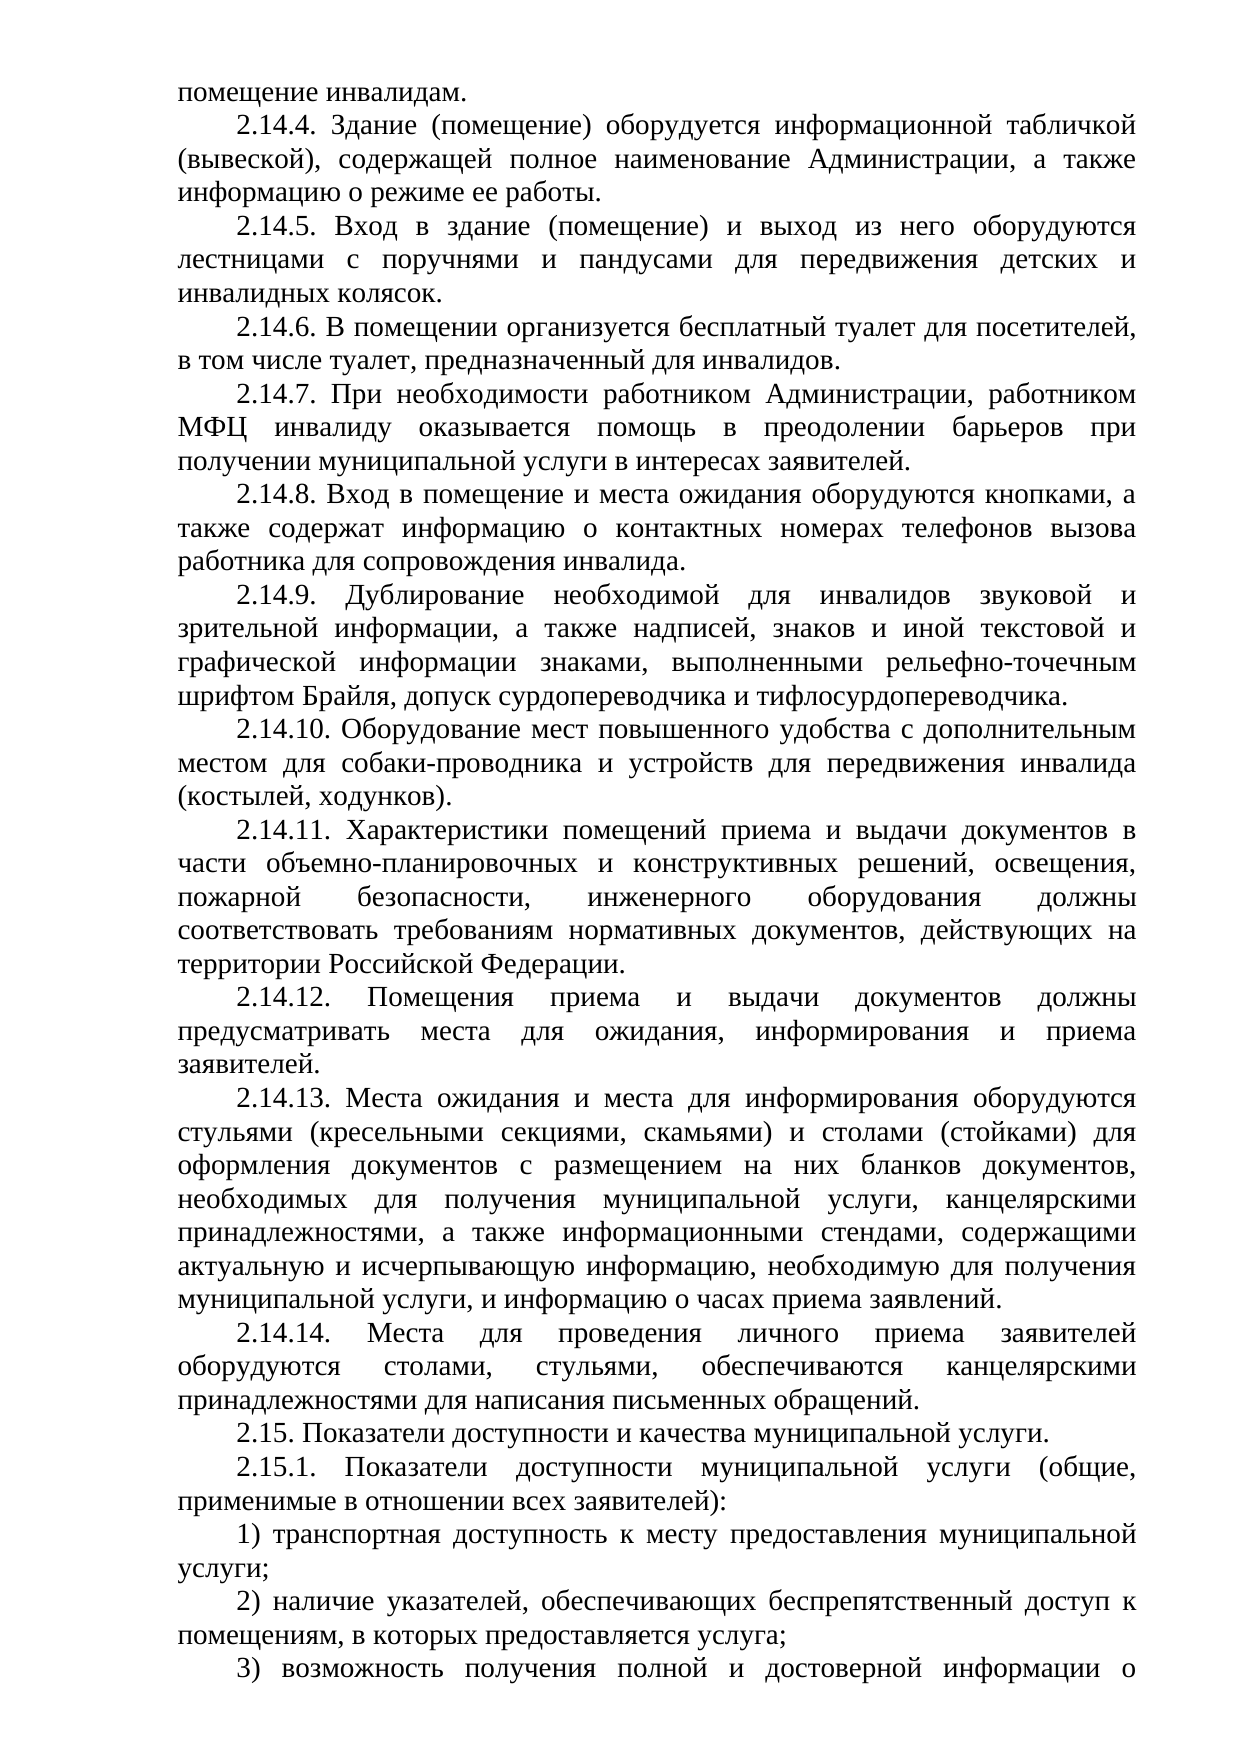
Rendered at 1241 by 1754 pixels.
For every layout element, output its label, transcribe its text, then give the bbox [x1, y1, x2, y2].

text 2.14.10. Оборудование мест повышенного удобства с дополнительным местом для собаки-проводника и устройств для передвижения инвалида (костылей, ходунков). [177, 711, 1137, 812]
text 2.14.9. Дублирование необходимой для инвалидов звуковой и зрительной информации, а также надписей, знаков и иной текстовой и графической информации знаками, выполненными рельефно-точечным шрифтом Брайля, допуск сурдопереводчика и тифлосурдопереводчика. [177, 577, 1137, 711]
text 2.14.13. Места ожидания и места для информирования оборудуются стульями (кресельными секциями, скамьями) и столами (стойками) для оформления документов с размещением на них бланков документов, необходимых для получения муниципальной услуги, канцелярскими принадлежностями, а также информационными стендами, содержащими актуальную и исчерпывающую информацию, необходимую для получения муниципальной услуги, и информацию о часах приема заявлений. [177, 1080, 1137, 1315]
text 2.14.6. В помещении организуется бесплатный туалет для посетителей, в том числе туалет, предназначенный для инвалидов. [177, 309, 1137, 376]
text 2.15.1. Показатели доступности муниципальной услуги (общие, применимые в отношении всех заявителей): [177, 1449, 1137, 1516]
text 2) наличие указателей, обеспечивающих беспрепятственный доступ к помещениям, в которых предоставляется услуга; [177, 1583, 1137, 1650]
text 1) транспортная доступность к месту предоставления муниципальной услуги; [177, 1516, 1137, 1583]
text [177, 1650, 1137, 1684]
text 2.14.7. При необходимости работником Администрации, работником МФЦ инвалиду оказывается помощь в преодолении барьеров при получении муниципальной услуги в интересах заявителей. [177, 376, 1137, 476]
text 2.14.5. Вход в здание (помещение) и выход из него оборудуются лестницами с поручнями и пандусами для передвижения детских и инвалидных колясок. [177, 208, 1137, 309]
text 2.14.12. Помещения приема и выдачи документов должны предусматривать места для ожидания, информирования и приема заявителей. [177, 979, 1137, 1080]
text 2.14.4. Здание (помещение) оборудуется информационной табличкой (вывеской), содержащей полное наименование Администрации, а также информацию о режиме ее работы. [177, 107, 1137, 208]
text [177, 74, 1137, 107]
text 2.14.11. Характеристики помещений приема и выдачи документов в части объемно-планировочных и конструктивных решений, освещения, пожарной безопасности, инженерного оборудования должны соответствовать требованиям нормативных документов, действующих на территории Российской Федерации. [177, 812, 1137, 979]
text 2.14.8. Вход в помещение и места ожидания оборудуются кнопками, а также содержат информацию о контактных номерах телефонов вызова работника для сопровождения инвалида. [177, 476, 1137, 577]
text 2.14.14. Места для проведения личного приема заявителей оборудуются столами, стульями, обеспечиваются канцелярскими принадлежностями для написания письменных обращений. [177, 1315, 1137, 1416]
text 2.15. Показатели доступности и качества муниципальной услуги. [177, 1416, 1137, 1449]
